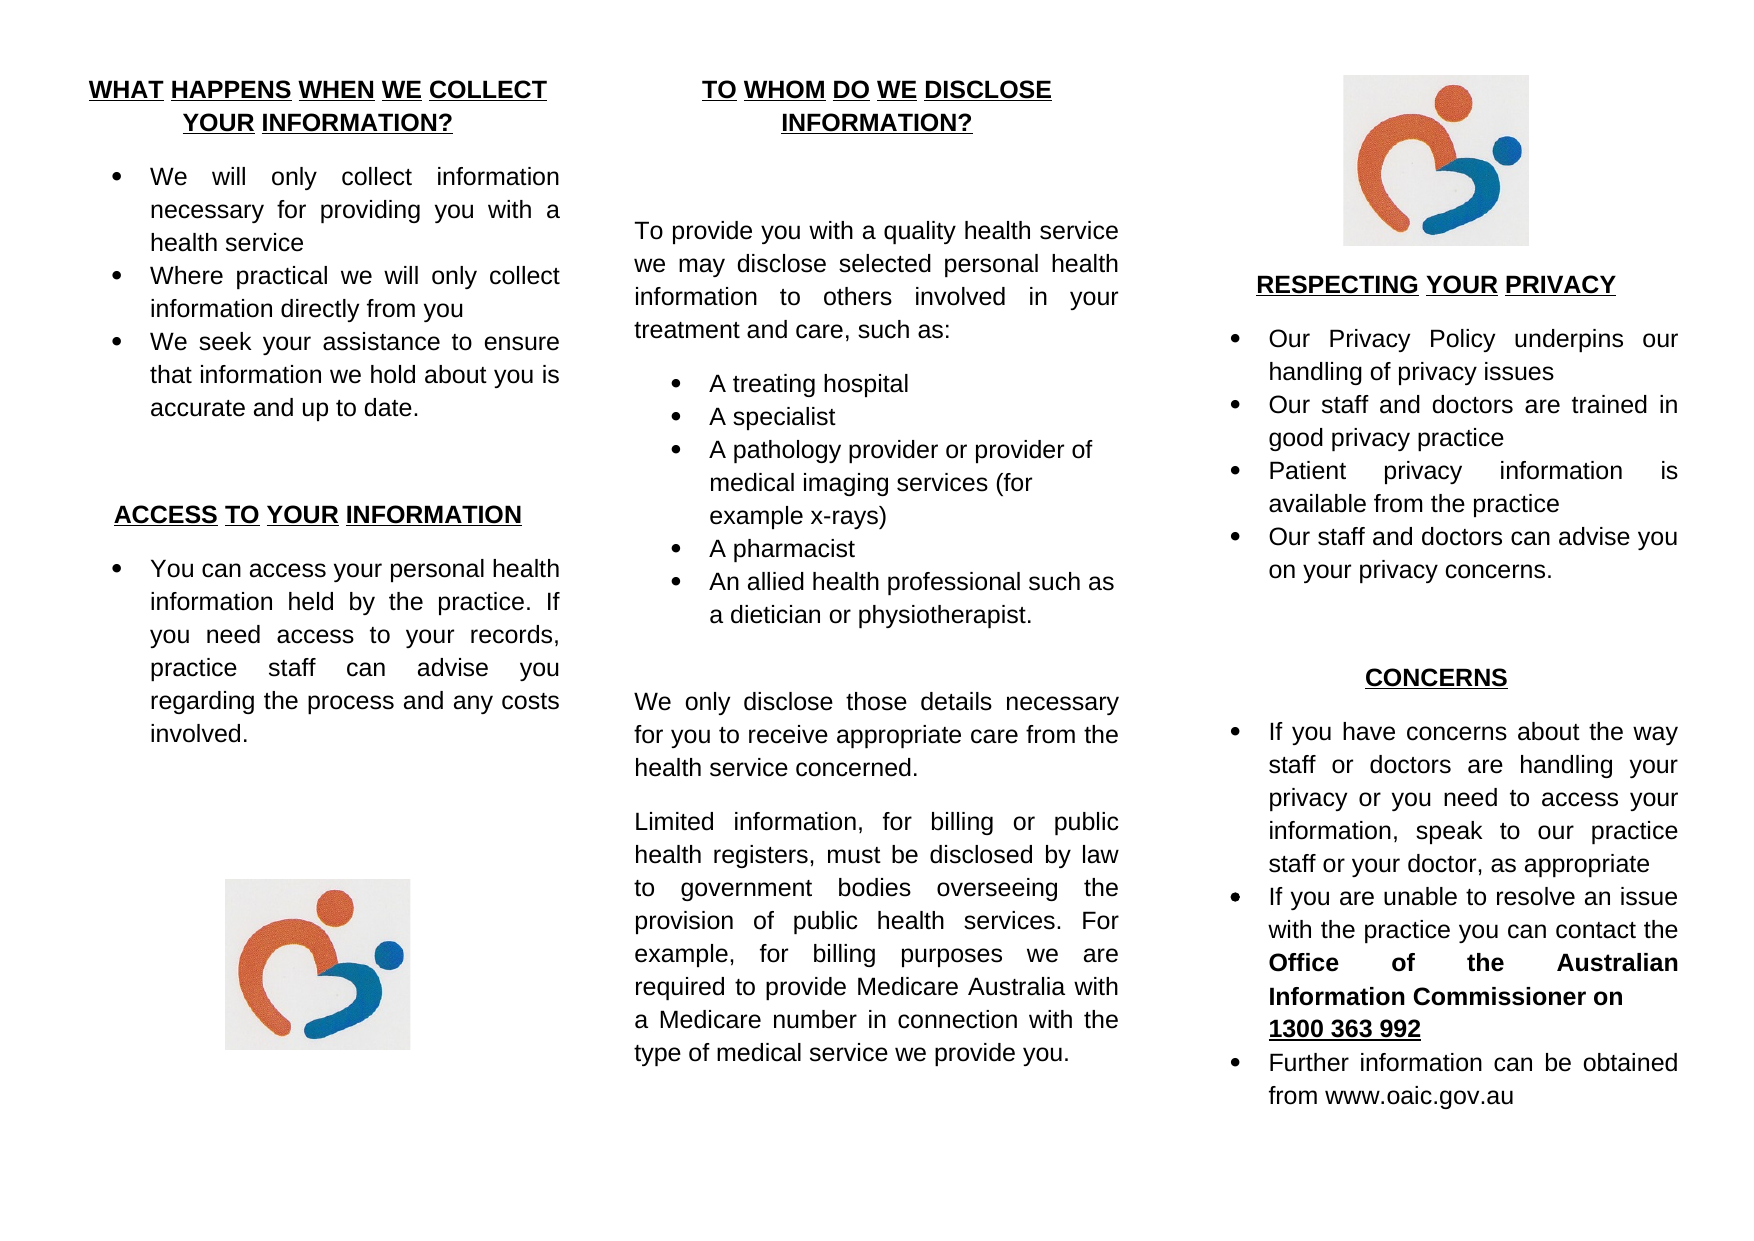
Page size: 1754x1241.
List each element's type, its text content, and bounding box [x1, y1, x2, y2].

list We will only collect information necessary for providing you with a health service [112, 162, 560, 257]
text Limited information, for billing or public health registers, must be disclosed by law to government bodies overseeing the provision of public health services. For example, for billing purposes we are required to provide Medicare Australia with a Medicare number in connection with the type of medical service we provide you. [634, 807, 1119, 1067]
list A specialist [672, 402, 1119, 431]
list Further information can be obtained from www.oaic.gov.au [1231, 1047, 1679, 1109]
list A pathology provider or provider of medical imaging services (for example x-rays) [672, 435, 1119, 530]
text WHAT HAPPENS WHEN WE COLLECT YOUR INFORMATION? [75, 75, 560, 137]
text RESPECTING YOUR PRIVACY [1193, 270, 1679, 299]
list 1300 363 992 [1268, 1014, 1679, 1043]
list Where practical we will only collect information directly from you [112, 261, 560, 323]
list Patient privacy information is available from the practice [1231, 456, 1679, 518]
text CONCERNS [1193, 663, 1679, 692]
text To provide you with a quality health service we may disclose selected personal health information to others involved in your treatment and care, such as: [634, 216, 1119, 343]
text ACCESS TO YOUR INFORMATION [75, 500, 560, 529]
list You can access your personal health information held by the practice. If you need access to your records, practice staff can advise you regarding the process and any costs involved. [112, 554, 560, 748]
picture [1343, 75, 1529, 246]
list Our Privacy Policy underpins our handling of privacy issues [1231, 324, 1679, 386]
list If you are unable to resolve an issue with the practice you can contact the Office of the Australian Information Commissioner on [1231, 882, 1679, 1010]
list Our staff and doctors are trained in good privacy practice [1231, 390, 1679, 452]
list We seek your assistance to ensure that information we hold about you is accurate and up to date. [112, 327, 560, 422]
list If you have concerns about the way staff or doctors are handling your privacy or you need to access your information, speak to our practice staff or your doctor, as appropriate [1231, 717, 1679, 878]
list A treating hospital [672, 369, 1119, 397]
picture [225, 879, 411, 1050]
list An allied health professional such as a dietician or physiotherapist. [672, 567, 1119, 629]
list A pharmacist [672, 534, 1119, 563]
text We only disclose those details necessary for you to receive appropriate care from the health service concerned. [634, 687, 1119, 782]
text TO WHOM DO WE DISCLOSE INFORMATION? [634, 75, 1119, 137]
list Our staff and doctors can advise you on your privacy concerns. [1231, 522, 1679, 584]
